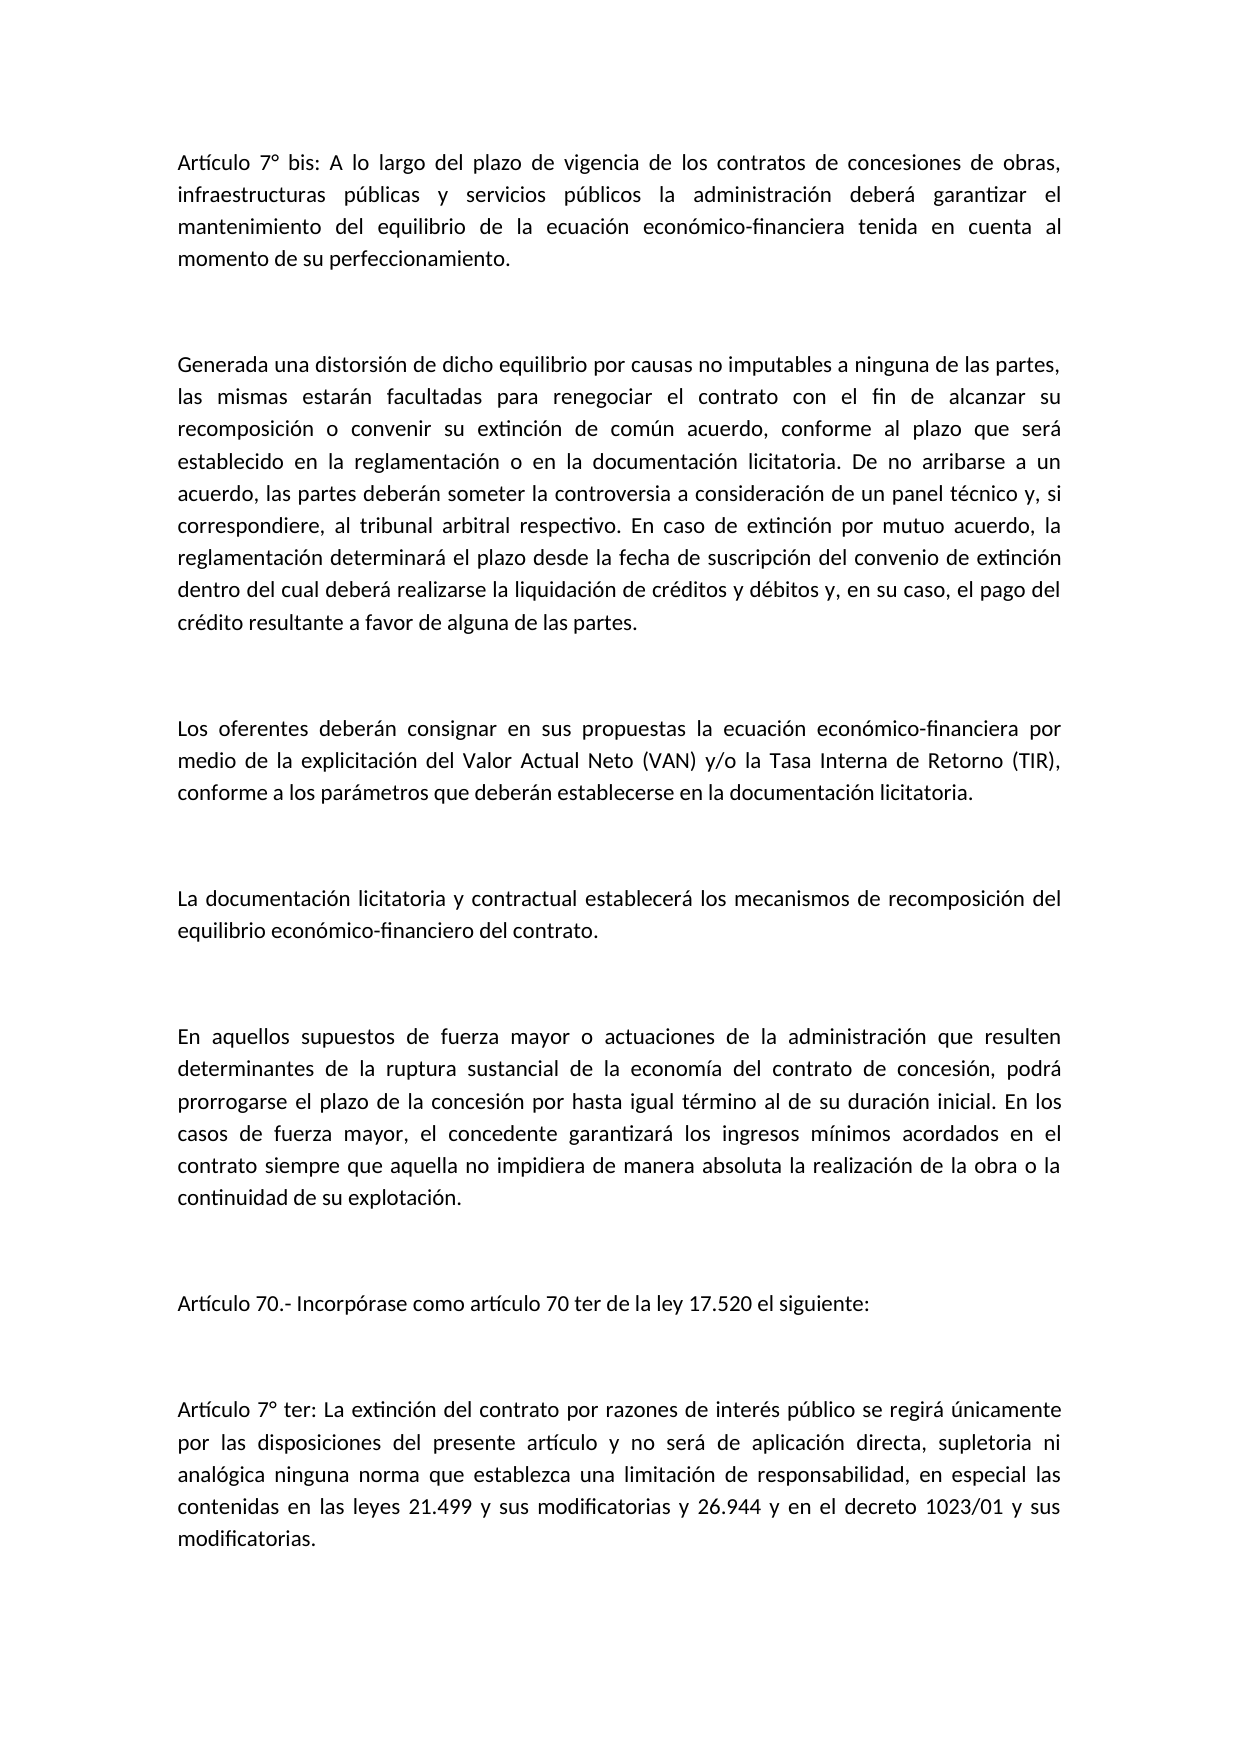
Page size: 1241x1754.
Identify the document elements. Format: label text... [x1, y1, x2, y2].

text La documentación licitatoria y contractual establecerá los mecanismos de recomposición del equilibrio económico-financiero del contrato. [177, 884, 1063, 944]
text Generada una distorsión de dicho equilibrio por causas no imputables a ninguna de las partes, las mismas estarán facultadas para renegociar el contrato con el fin de alcanzar su recomposición o convenir su extinción de común acuerdo, conforme al plazo que será establecido en la reglamentación o en la documentación licitatoria. De no arribarse a un acuerdo, las partes deberán someter la controversia a consideración de un panel técnico y, si correspondiere, al tribunal arbitral respectivo. En caso de extinción por mutuo acuerdo, la reglamentación determinará el plazo desde la fecha de suscripción del convenio de extinción dentro del cual deberá realizarse la liquidación de créditos y débitos y, en su caso, el pago del crédito resultante a favor de alguna de las partes. [177, 350, 1063, 636]
text En aquellos supuestos de fuerza mayor o actuaciones de la administración que resulten determinantes de la ruptura sustancial de la economía del contrato de concesión, podrá prorrogarse el plazo de la concesión por hasta igual término al de su duración inicial. En los casos de fuerza mayor, el concedente garantizará los ingresos mínimos acordados en el contrato siempre que aquella no impidiera de manera absoluta la realización de la obra o la continuidad de su explotación. [177, 1022, 1063, 1211]
text Artículo 70.- Incorpórase como artículo 70 ter de la ley 17.520 el siguiente: [177, 1289, 1063, 1317]
text Artículo 7° bis: A lo largo del plazo de vigencia de los contratos de concesiones de obras, infraestructuras públicas y servicios públicos la administración deberá garantizar el mantenimiento del equilibrio de la ecuación económico-financiera tenida en cuenta al momento de su perfeccionamiento. [177, 148, 1063, 272]
text Los oferentes deberán consignar en sus propuestas la ecuación económico-financiera por medio de la explicitación del Valor Actual Neto (VAN) y/o la Tasa Interna de Retorno (TIR), conforme a los parámetros que deberán establecerse en la documentación licitatoria. [177, 714, 1063, 806]
text Artículo 7° ter: La extinción del contrato por razones de interés público se regirá únicamente por las disposiciones del presente artículo y no será de aplicación directa, supletoria ni analógica ninguna norma que establezca una limitación de responsabilidad, en especial las contenidas en las leyes 21.499 y sus modificatorias y 26.944 y en el decreto 1023/01 y sus modificatorias. [177, 1395, 1063, 1552]
